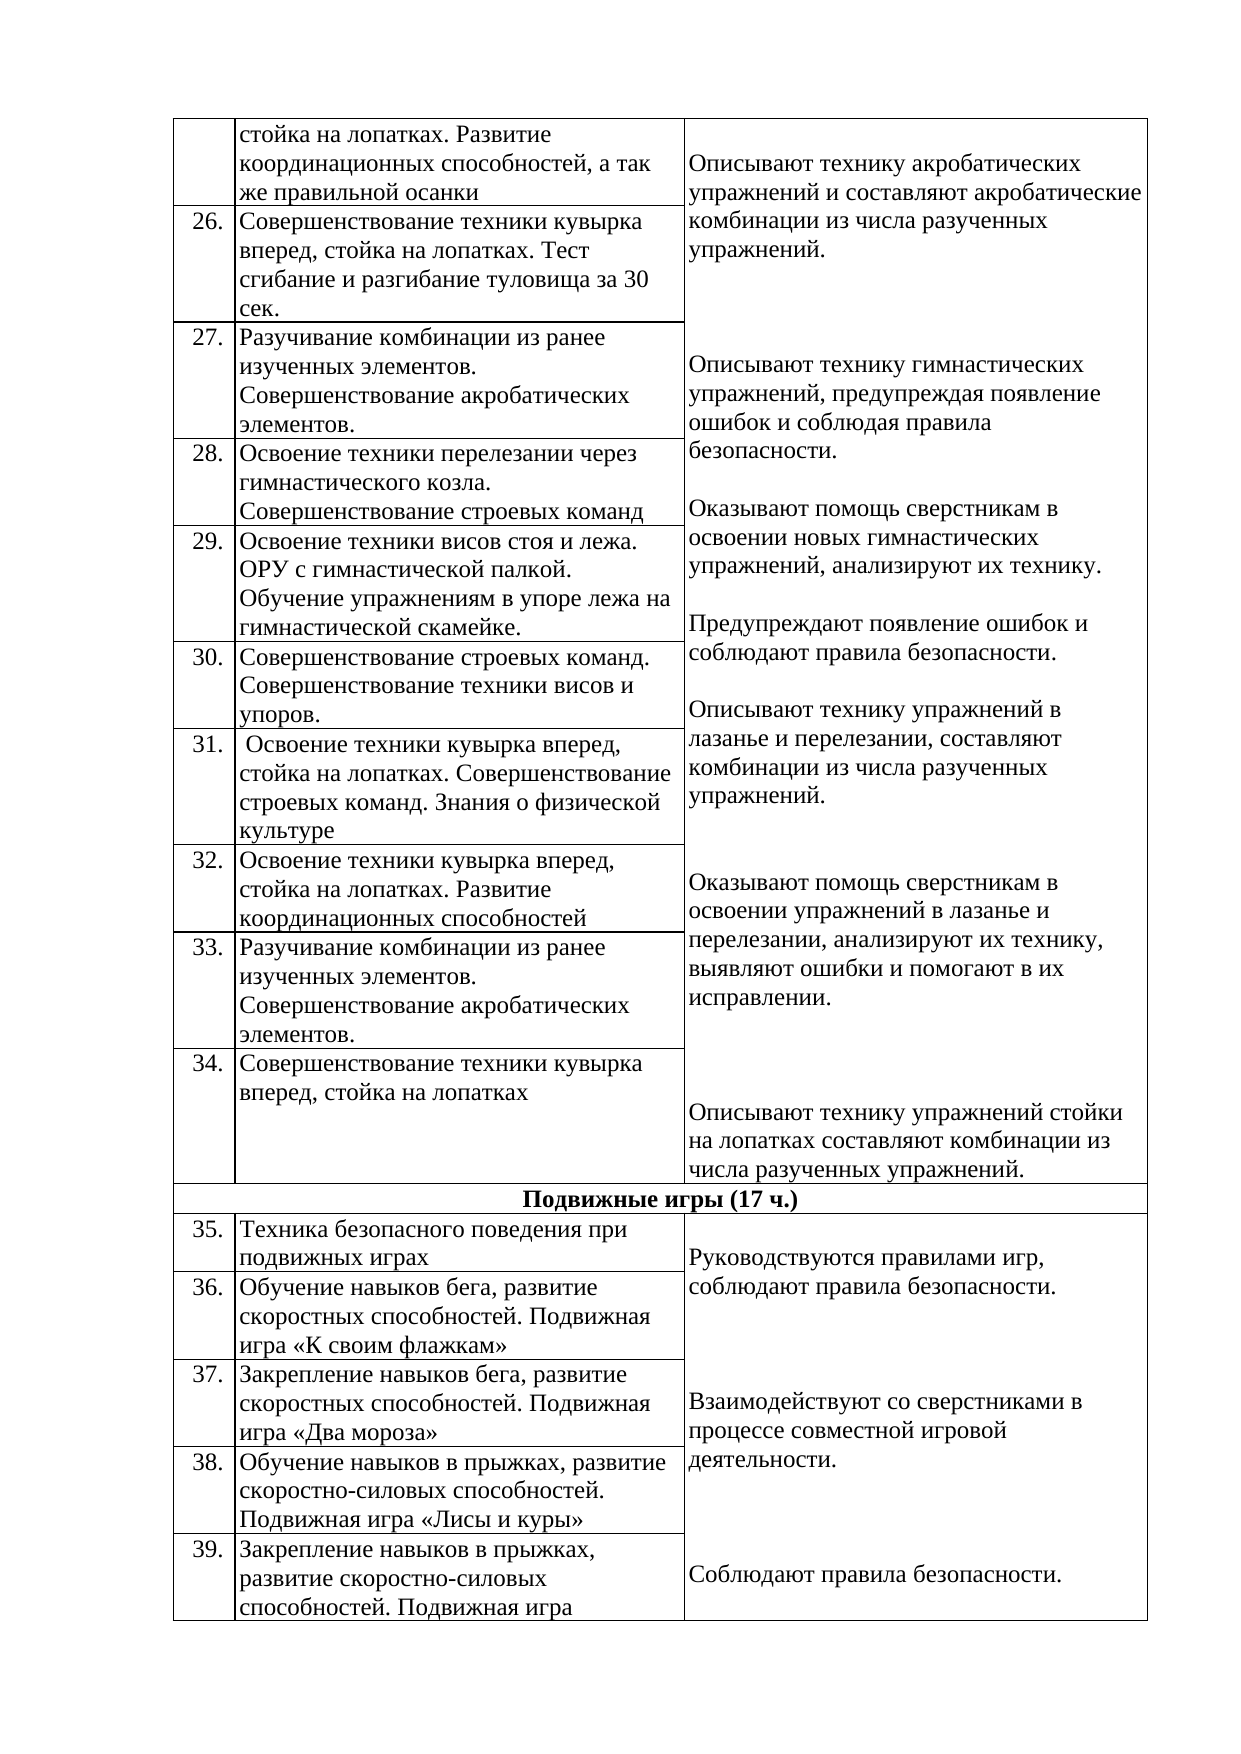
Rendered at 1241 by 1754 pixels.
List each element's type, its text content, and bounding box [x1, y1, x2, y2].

table_cell Совершенствование строевых команд. Совершенствование техники висов и упоров. [236, 642, 684, 728]
table_cell Освоение техники перелезании через гимнастического козла. Совершенствование строевых команд [236, 439, 684, 525]
table_cell Разучивание комбинации из ранее изученных элементов. Совершенствование акробатических элементов. [236, 323, 684, 437]
table_cell [174, 1272, 234, 1358]
table_cell [174, 933, 234, 1047]
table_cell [236, 119, 684, 205]
table_cell Закрепление навыков бега, развитие скоростных способностей. Подвижная игра «Два мороза» [236, 1360, 684, 1446]
table_cell Руководствуются правилами игр, соблюдают правила безопасности. Взаимодействуют со сверстниками в процессе совместной игровой деятельности. Соблюдают правила безопасности. Организовывают и проводят совместно со сверстниками данные игры, осуществляют судейство. Взаимодействуют со сверстниками в процессе совместной игровой деятельности. Соблюдают правила безопасности. Используют подвижные игры для активного отдыха. Взаимодействуют со сверстниками в процессе совместной игровой деятельности. Применяют правила подбора одежды для занятий на открытом воздухе. Используют действия данных подвижных игр для развития координационных и кондиционных способностей. [685, 1214, 1147, 1620]
table_cell Обучение навыков бега, развитие скоростных способностей. Подвижная игра «К своим флажкам» [236, 1272, 684, 1358]
table_cell [174, 119, 234, 205]
table_cell [174, 526, 234, 641]
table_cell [236, 1534, 684, 1620]
table_cell Освоение техники кувырка вперед, стойка на лопатках. Развитие координационных способностей [236, 845, 684, 931]
table_cell Освоение техники кувырка вперед, стойка на лопатках. Совершенствование строевых команд. Знания о физической культуре [236, 729, 684, 844]
table_cell [174, 1360, 234, 1446]
table_cell [174, 439, 234, 525]
table_cell [174, 1049, 234, 1183]
table_cell [174, 642, 234, 728]
table_cell [174, 1214, 234, 1271]
table_cell [174, 845, 234, 931]
table_cell [174, 206, 234, 321]
table_cell [174, 1447, 234, 1533]
table_cell Совершенствование техники кувырка вперед, стойка на лопатках [236, 1049, 684, 1183]
table_cell Разучивание комбинации из ранее изученных элементов. Совершенствование акробатических элементов. [236, 933, 684, 1047]
table_cell [174, 323, 234, 437]
table_cell Подвижные игры (17 ч.) [174, 1184, 1147, 1213]
table_cell Освоение техники висов стоя и лежа. ОРУ с гимнастической палкой. Обучение упражнениям в упоре лежа на гимнастической скамейке. [236, 526, 684, 641]
table_cell [174, 729, 234, 844]
table_cell Обучение навыков в прыжках, развитие скоростно-силовых способностей. Подвижная игра «Лисы и куры» [236, 1447, 684, 1533]
table_cell Техника безопасного поведения при подвижных играх [236, 1214, 684, 1271]
table_cell [174, 1534, 234, 1620]
table_cell Совершенствование техники кувырка вперед, стойка на лопатках. Тест сгибание и разгибание туловища за 30 сек. [236, 206, 684, 321]
